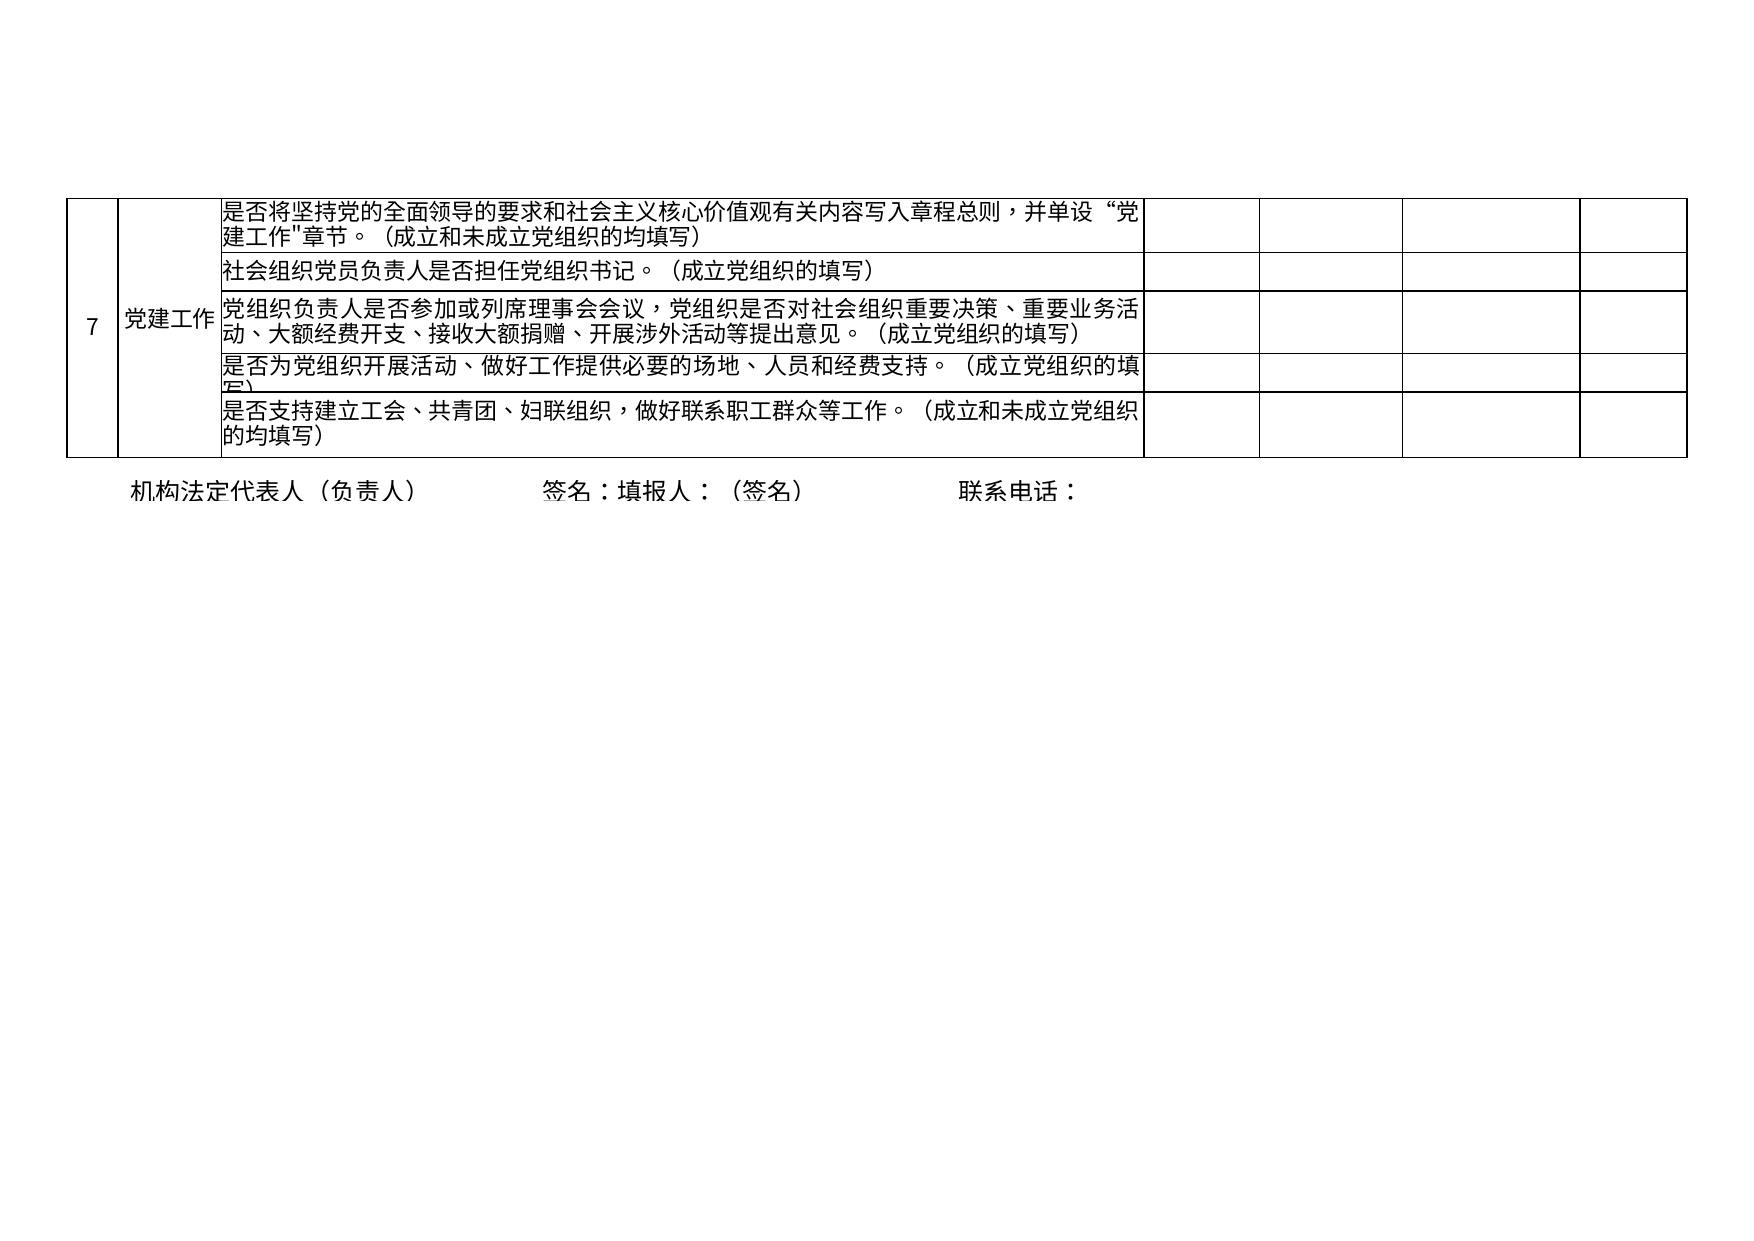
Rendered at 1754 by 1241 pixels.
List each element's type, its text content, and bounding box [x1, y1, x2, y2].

table_cell 党组织负责人是否参加或列席理事会会议，党组织是否对社会组织重要决策、重要业务活动、大额经费开支、接收大额捐赠、开展涉外活动等提出意见。（成立党组织的填写） [222, 292, 1143, 353]
table_cell [1403, 393, 1579, 456]
table_cell [1403, 199, 1579, 252]
table_cell [1260, 292, 1402, 353]
table_cell [1145, 253, 1259, 290]
table_cell [1581, 393, 1686, 456]
table_cell [1260, 253, 1402, 290]
table_cell [1145, 393, 1259, 456]
table_cell 是否将坚持党的全面领导的要求和社会主义核心价值观有关内容写入章程总则，并单设“党建工作"章节。（成立和未成立党组织的均填写） [222, 199, 1143, 252]
table_cell [1581, 292, 1686, 353]
table_cell [1581, 199, 1686, 252]
table_cell [1145, 199, 1259, 252]
table_cell [1403, 253, 1579, 290]
table_cell [1260, 393, 1402, 456]
table_cell 社会组织党员负责人是否担任党组织书记。（成立党组织的填写） [222, 253, 1143, 290]
table_cell [1260, 354, 1402, 391]
table_cell [1403, 354, 1579, 391]
table_cell 是否支持建立工会、共青团、妇联组织，做好联系职工群众等工作。（成立和未成立党组织的均填写） [222, 393, 1143, 456]
table_cell [1145, 354, 1259, 391]
table_cell 机构法定代表人（负责人） 签名：填报人：（签名） 联系电话： [67, 458, 1687, 501]
table_cell [1581, 253, 1686, 290]
table_cell 党建工作 [119, 199, 221, 456]
table_cell [1145, 292, 1259, 353]
table_cell [1581, 354, 1686, 391]
table_cell 是否为党组织开展活动、做好工作提供必要的场地、人员和经费支持。（成立党组织的填写） [222, 354, 1143, 391]
table_cell [1260, 199, 1402, 252]
table_cell [1403, 292, 1579, 353]
table_cell 7 [68, 199, 117, 456]
